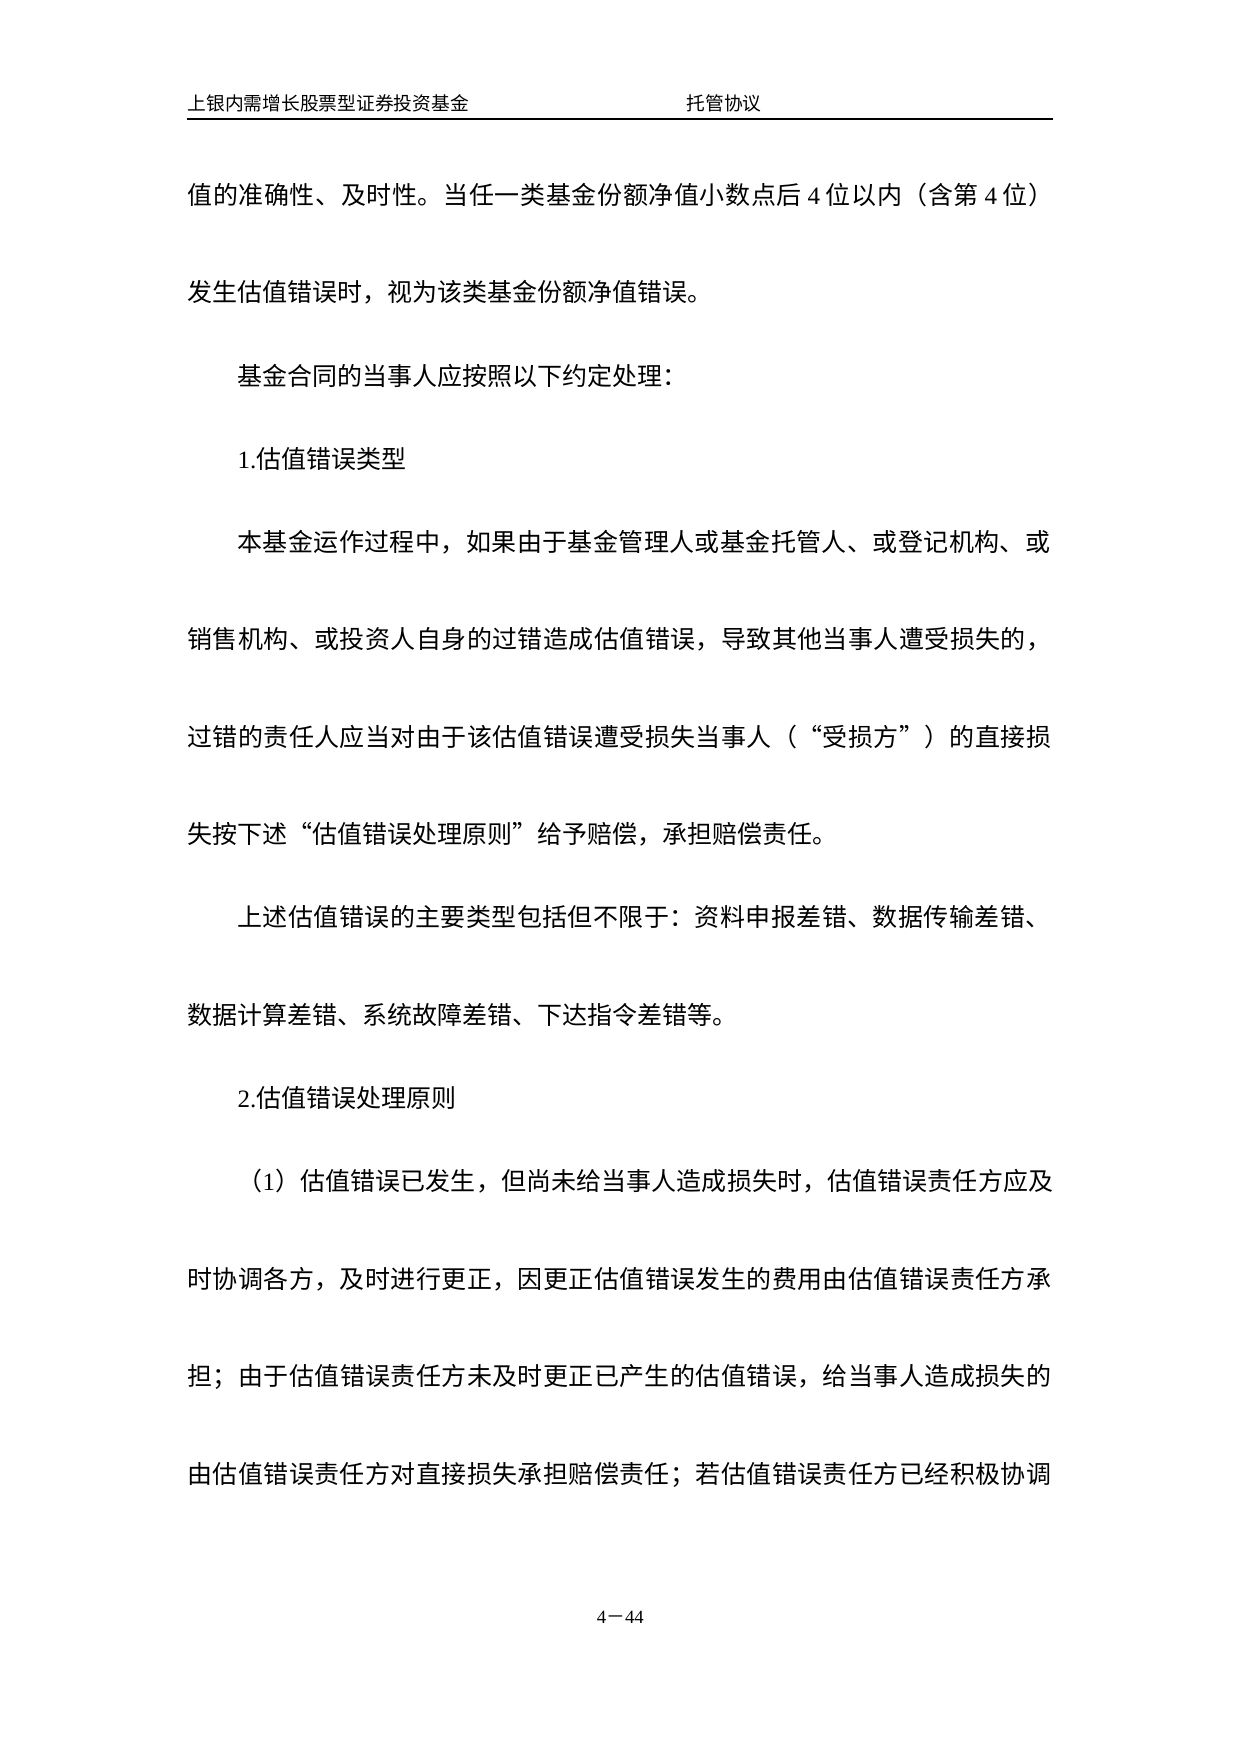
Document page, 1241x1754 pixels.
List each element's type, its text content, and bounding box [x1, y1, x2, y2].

text 1.估值错误类型 [187, 425, 1053, 490]
text 基金合同的当事人应按照以下约定处理： [187, 342, 1053, 407]
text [187, 161, 1053, 323]
text 2.估值错误处理原则 [187, 1064, 1053, 1129]
text 本基金运作过程中，如果由于基金管理人或基金托管人、或登记机构、或销售机构、或投资人自身的过错造成估值错误，导致其他当事人遭受损失的，过错的责任人应当对由于该估值错误遭受损失当事人（“受损方”）的直接损失按下述“估值错误处理原则”给予赔偿，承担赔偿责任。 [187, 508, 1053, 865]
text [187, 1147, 1053, 1505]
text 上述估值错误的主要类型包括但不限于：资料申报差错、数据传输差错、数据计算差错、系统故障差错、下达指令差错等。 [187, 883, 1053, 1046]
